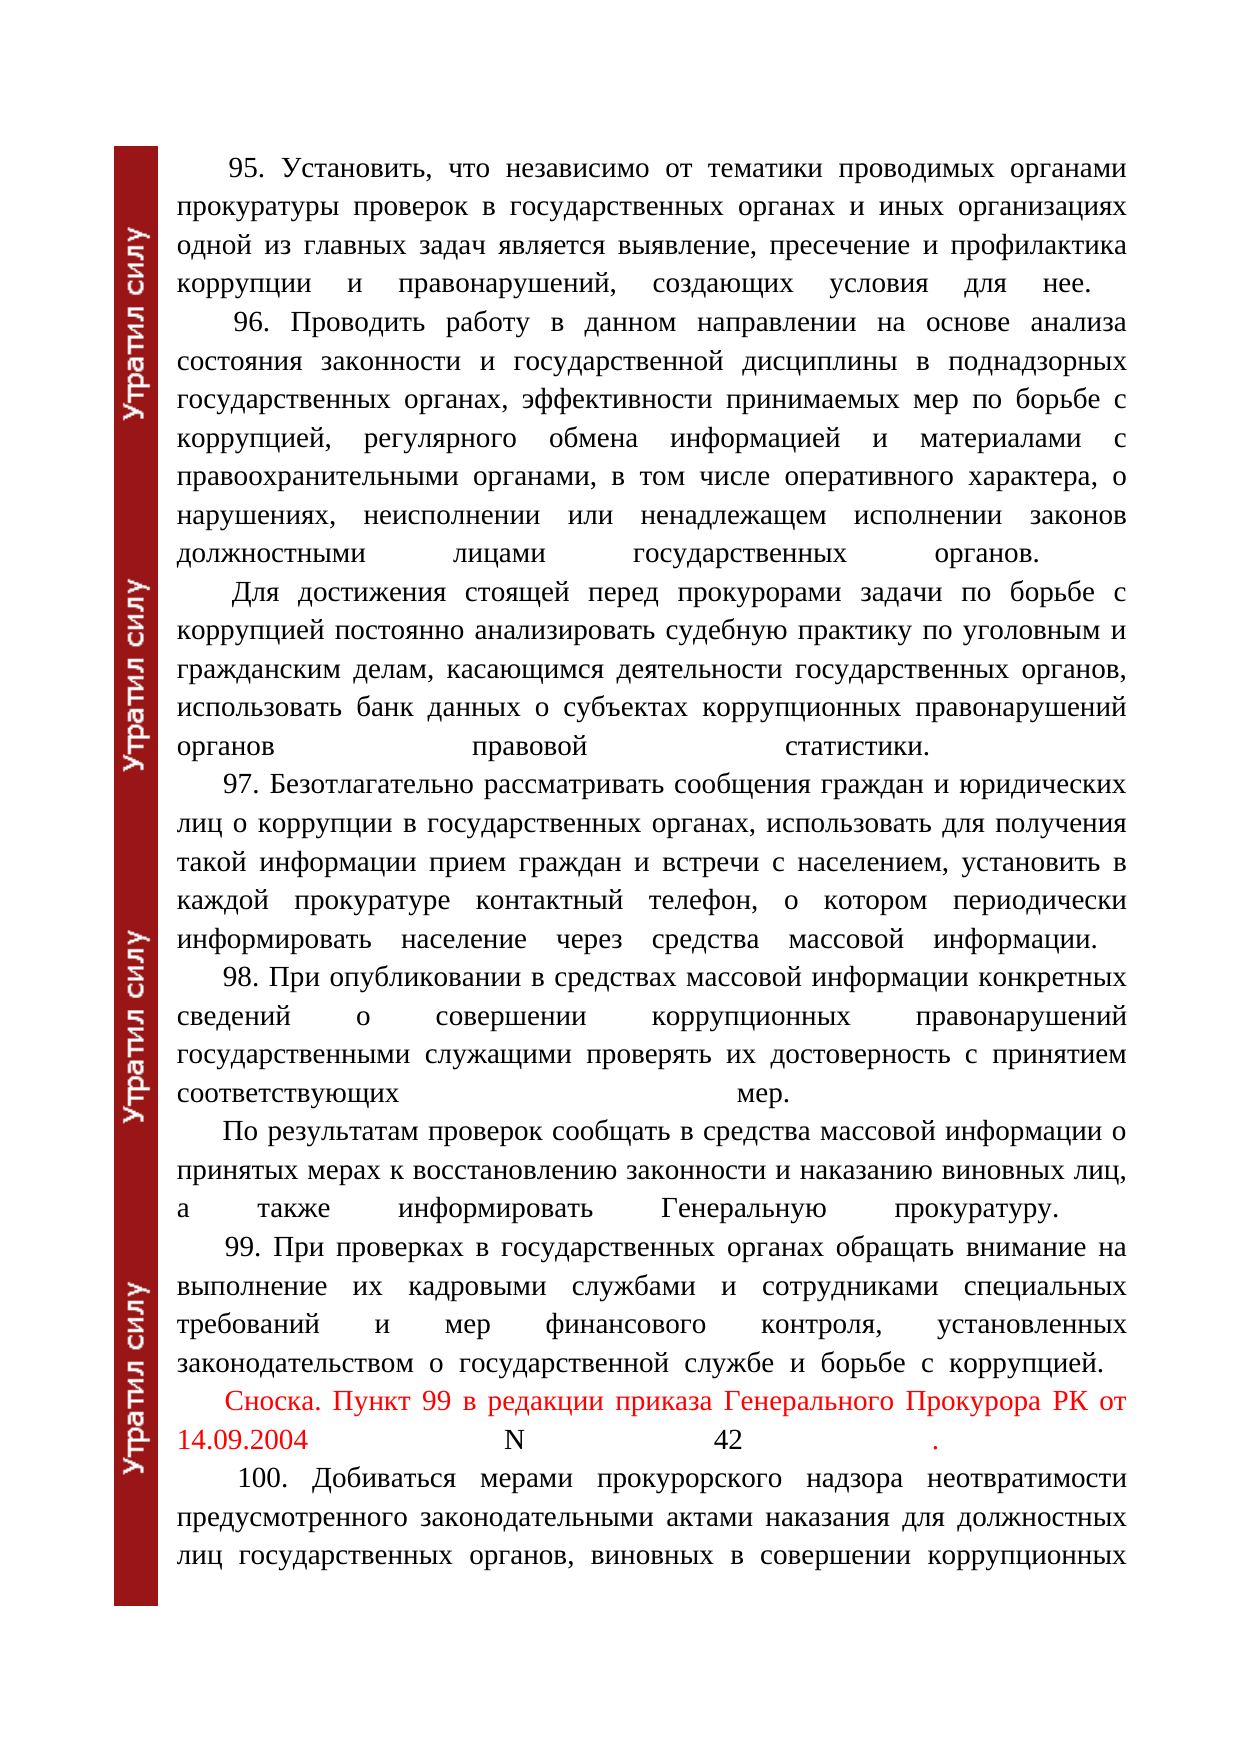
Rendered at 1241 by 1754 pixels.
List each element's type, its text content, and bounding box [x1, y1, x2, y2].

picture [114, 146, 158, 150]
picture [114, 1571, 158, 1606]
